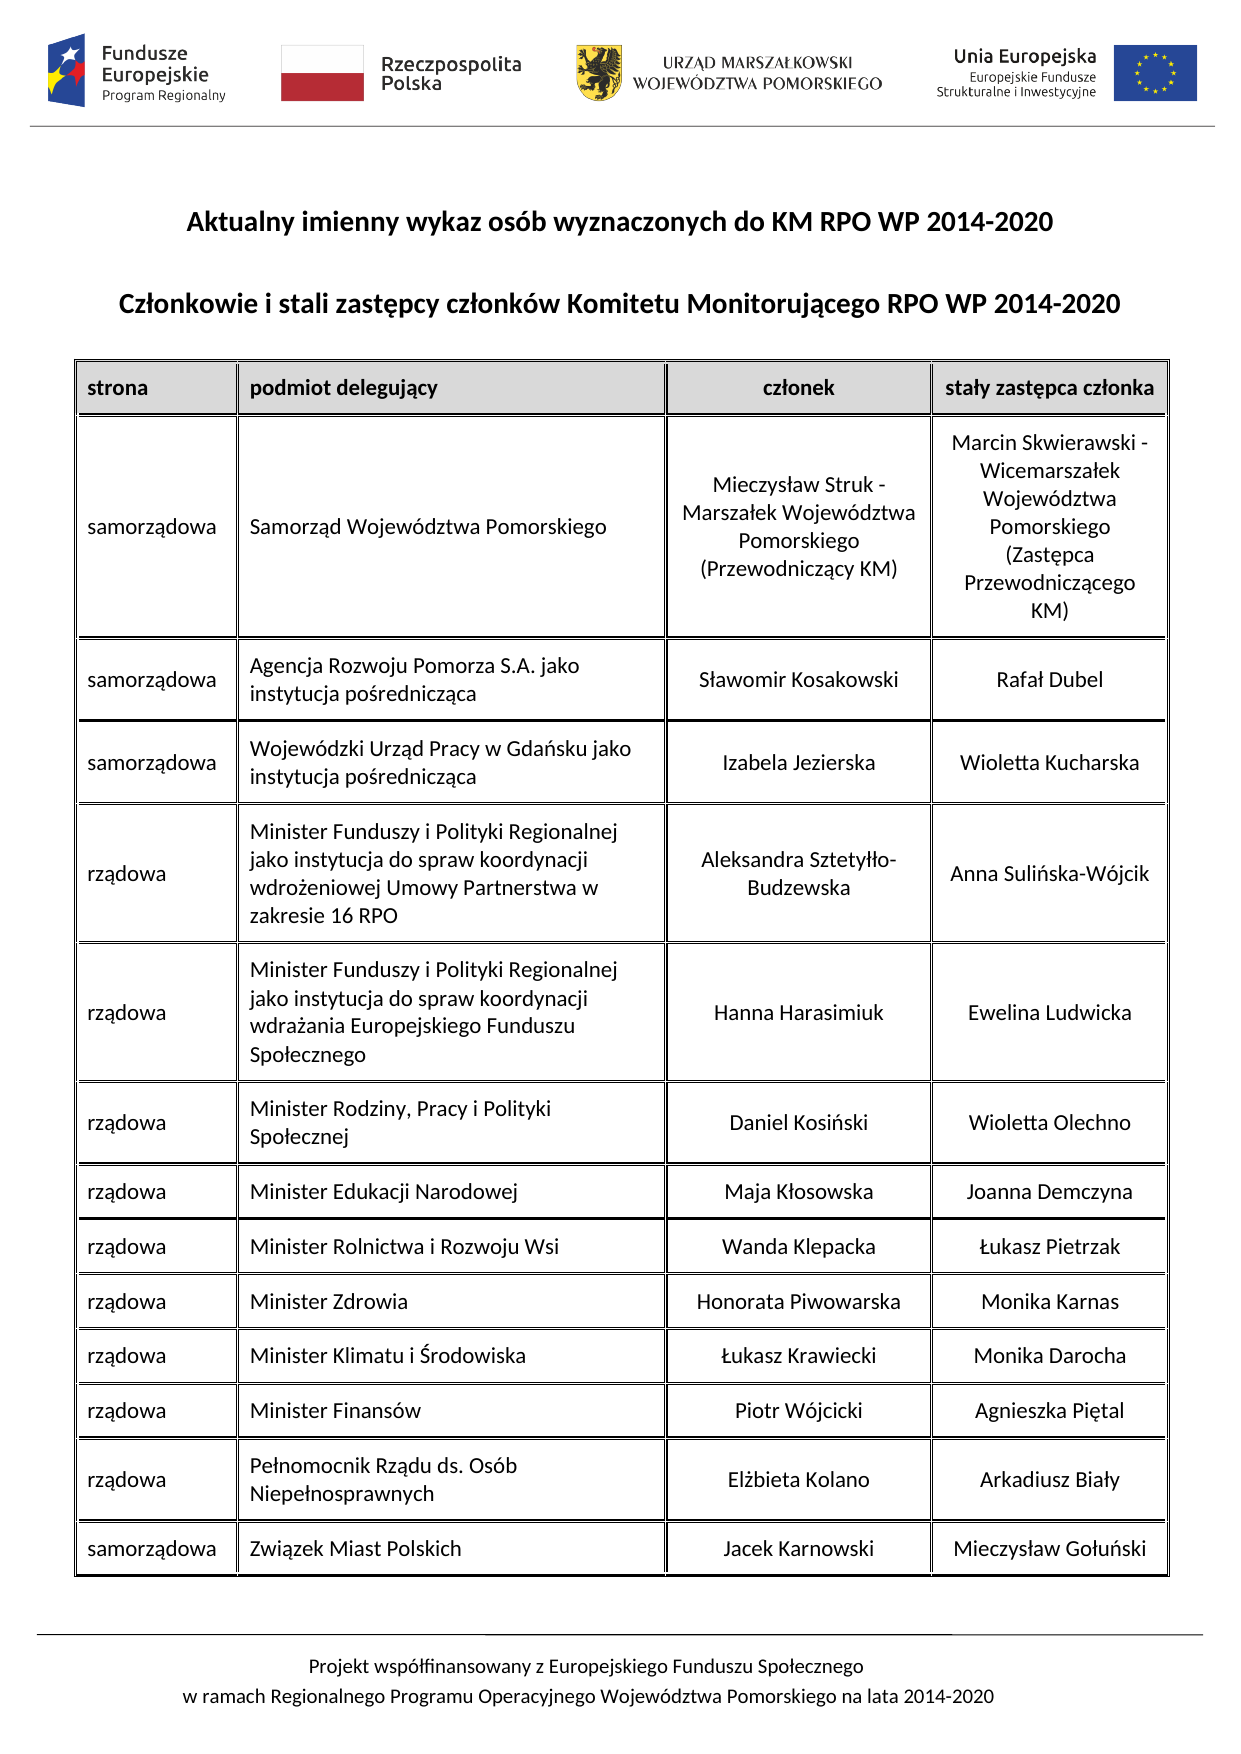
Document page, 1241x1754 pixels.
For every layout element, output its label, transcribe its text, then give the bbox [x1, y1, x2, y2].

table_cell Minister Funduszy i Polityki Regionalnej jako instytucja do spraw koordynacji wdrożeniowej Umowy Partnerstwa w zakresie 16 RPO [239, 805, 664, 941]
text Członkowie i stali zastępcy członków Komitetu Monitorującego RPO WP 2014-2020 [74, 285, 1167, 321]
table_cell rządowa [77, 1381, 236, 1436]
table_cell Łukasz Krawiecki [668, 1330, 930, 1381]
table_cell Ewelina Ludwicka [932, 941, 1168, 1079]
table_cell Minister Rolnictwa i Rozwoju Wsi [239, 1220, 664, 1272]
table_cell samorządowa [77, 636, 236, 719]
table_cell Minister Funduszy i Polityki Regionalnej jako instytucja do spraw koordynacji wdrażania Europejskiego Funduszu Społecznego [239, 944, 664, 1079]
table_cell Rafał Dubel [933, 636, 1167, 719]
table_cell rządowa [77, 1436, 236, 1519]
table_cell Jacek Karnowski [666, 1523, 932, 1574]
table_cell Pełnomocnik Rządu ds. Osób Niepełnosprawnych [239, 1440, 664, 1519]
table_cell Agnieszka Piętal [933, 1381, 1167, 1436]
table_cell rządowa [77, 1217, 236, 1272]
table_cell Minister Rodziny, Pracy i Polityki Społecznej [239, 1083, 664, 1162]
table_cell rządowa [75, 1327, 238, 1381]
table_cell Hanna Harasimiuk [668, 944, 930, 1079]
table_cell Związek Miast Polskich [238, 1519, 666, 1574]
table_header członek [666, 362, 932, 413]
table_cell Daniel Kosiński [668, 1083, 930, 1162]
table_cell Minister Zdrowia [239, 1275, 664, 1327]
table_cell Elżbieta Kolano [668, 1440, 930, 1519]
table_cell Anna Sulińska-Wójcik [932, 802, 1168, 941]
table_cell Monika Darocha [932, 1327, 1168, 1381]
table_cell Joanna Demczyna [933, 1162, 1167, 1217]
table_cell Wioletta Kucharska [933, 719, 1167, 802]
table_cell Arkadiusz Biały [933, 1436, 1167, 1519]
picture [29, 14, 1216, 127]
table_cell Minister Edukacji Narodowej [239, 1166, 664, 1217]
table_cell Piotr Wójcicki [668, 1385, 930, 1436]
table_cell Samorząd Województwa Pomorskiego [239, 417, 664, 636]
table_cell Agencja Rozwoju Pomorza S.A. jako instytucja pośrednicząca [239, 640, 664, 719]
table_cell rządowa [75, 1272, 238, 1327]
text Aktualny imienny wykaz osób wyznaczonych do KM RPO WP 2014-2020 [74, 203, 1167, 239]
table_cell Honorata Piwowarska [668, 1275, 930, 1327]
table_cell Mieczysław Gołuński [932, 1519, 1167, 1574]
table_cell Monika Karnas [932, 1272, 1168, 1327]
table_cell rządowa [77, 1080, 236, 1162]
table_cell Marcin Skwierawski - Wicemarszałek Województwa Pomorskiego (Zastępca Przewodniczącego KM) [933, 413, 1167, 636]
table_header strona [77, 362, 238, 413]
table_cell rządowa [75, 802, 238, 941]
table_cell rządowa [75, 941, 238, 1079]
table_cell Wanda Klepacka [668, 1220, 930, 1272]
table_header stały zastępca członka [932, 362, 1167, 413]
table_cell Sławomir Kosakowski [668, 640, 930, 719]
table_cell samorządowa [77, 719, 236, 802]
table_cell Maja Kłosowska [668, 1166, 930, 1217]
table_cell Aleksandra Sztetyłło-Budzewska [668, 805, 930, 941]
table_cell rządowa [77, 1162, 236, 1217]
table_cell Mieczysław Struk - Marszałek Województwa Pomorskiego (Przewodniczący KM) [668, 417, 930, 636]
table_cell Wioletta Olechno [933, 1080, 1167, 1162]
table_cell Minister Klimatu i Środowiska [239, 1330, 664, 1381]
table_cell Wojewódzki Urząd Pracy w Gdańsku jako instytucja pośrednicząca [239, 722, 664, 802]
table_cell samorządowa [77, 413, 236, 636]
table_header podmiot delegujący [238, 360, 666, 413]
table_cell Minister Finansów [239, 1385, 664, 1436]
table_cell samorządowa [77, 1519, 238, 1574]
table_cell Izabela Jezierska [668, 722, 930, 802]
table_cell Łukasz Pietrzak [933, 1217, 1167, 1272]
